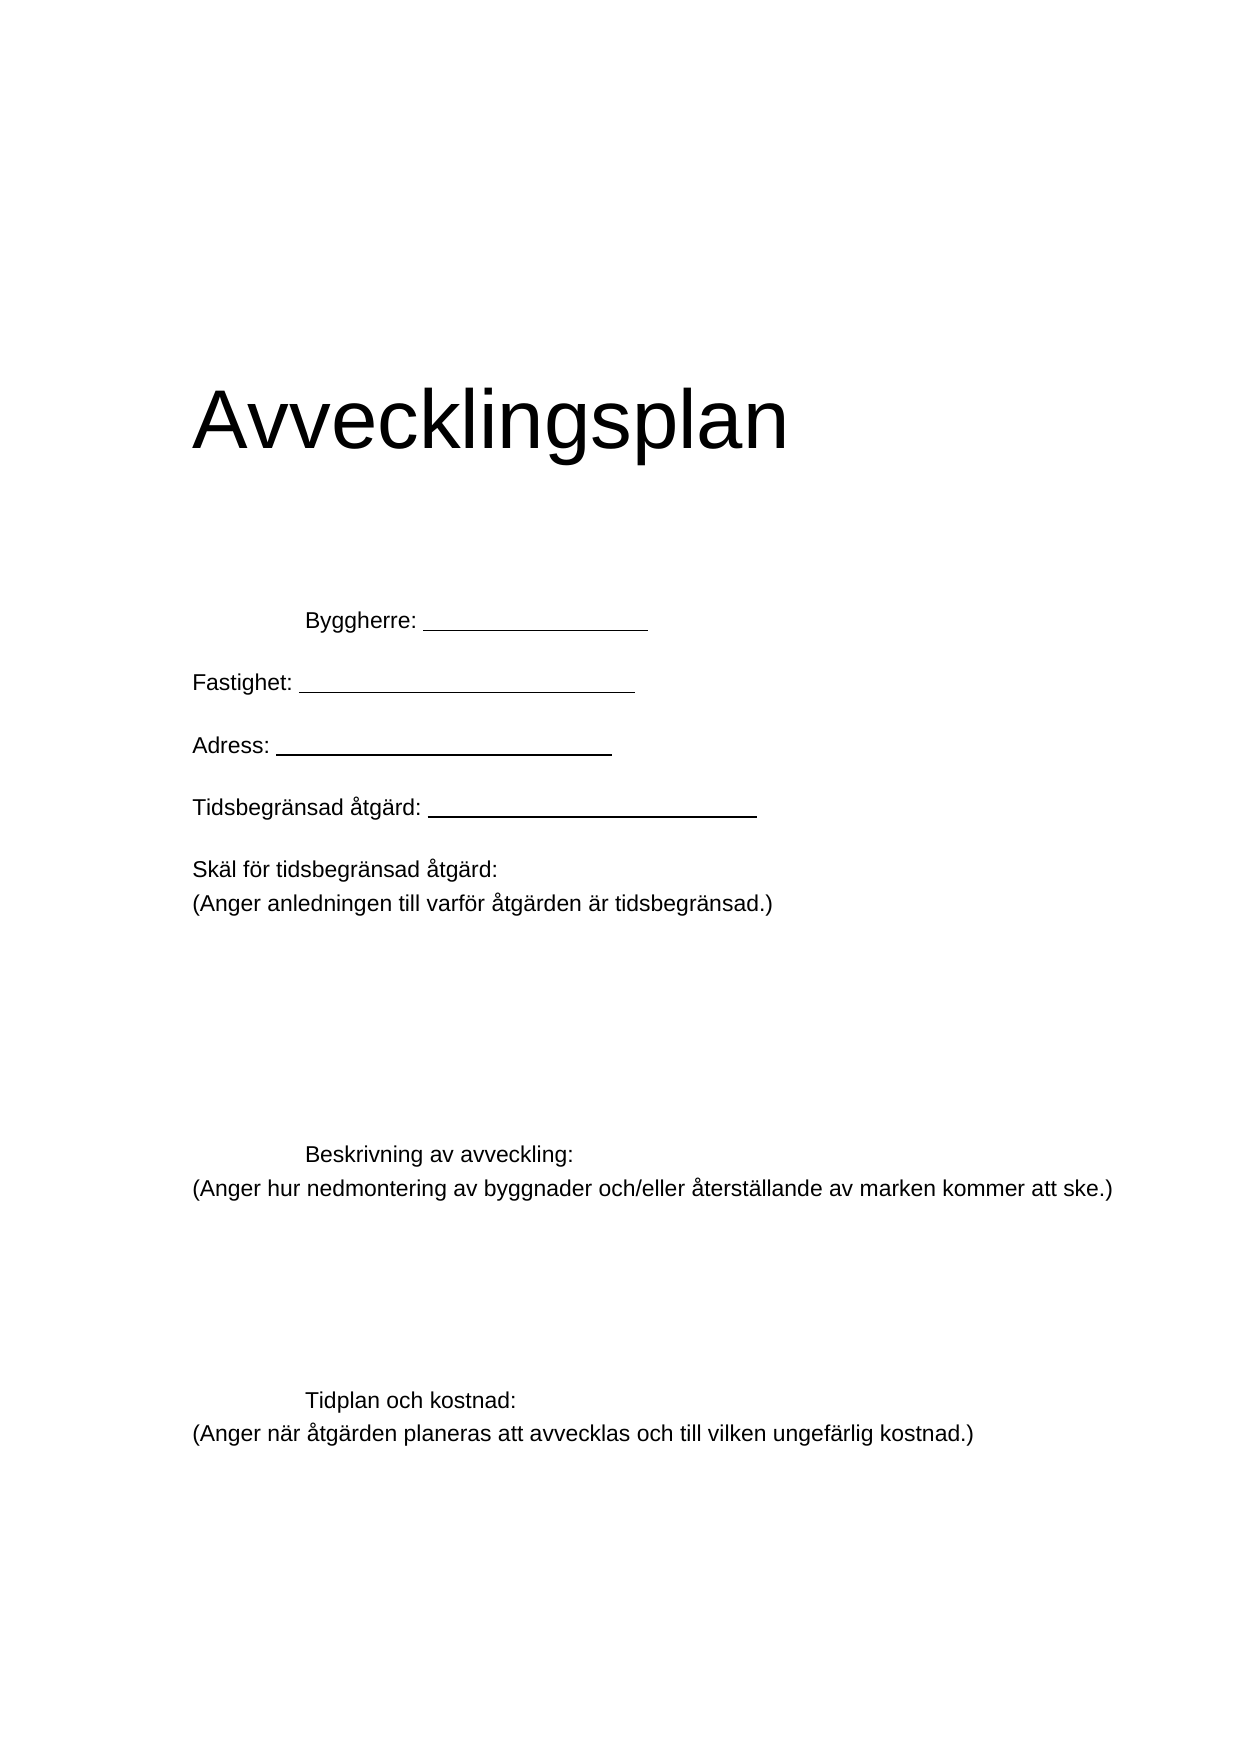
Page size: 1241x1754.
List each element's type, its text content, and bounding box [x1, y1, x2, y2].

text (Anger anledningen till varför åtgärden är tidsbegränsad.) [192, 890, 1165, 916]
subtitle Beskrivning av avveckling: [192, 1141, 1165, 1167]
text Avvecklingsplan [192, 370, 1165, 466]
text (Anger när åtgärden planeras att avvecklas och till vilken ungefärlig kostnad.) [192, 1420, 1165, 1447]
text Tidsbegränsad åtgärd: [192, 794, 1165, 820]
subtitle Byggherre: [192, 607, 1165, 633]
subtitle Tidplan och kostnad: [192, 1387, 1165, 1413]
text Skäl för tidsbegränsad åtgärd: [192, 856, 1165, 882]
text Fastighet: [192, 669, 1165, 696]
text (Anger hur nedmontering av byggnader och/eller återställande av marken kommer att ske.) [192, 1175, 1165, 1201]
text Adress: [192, 732, 1165, 758]
